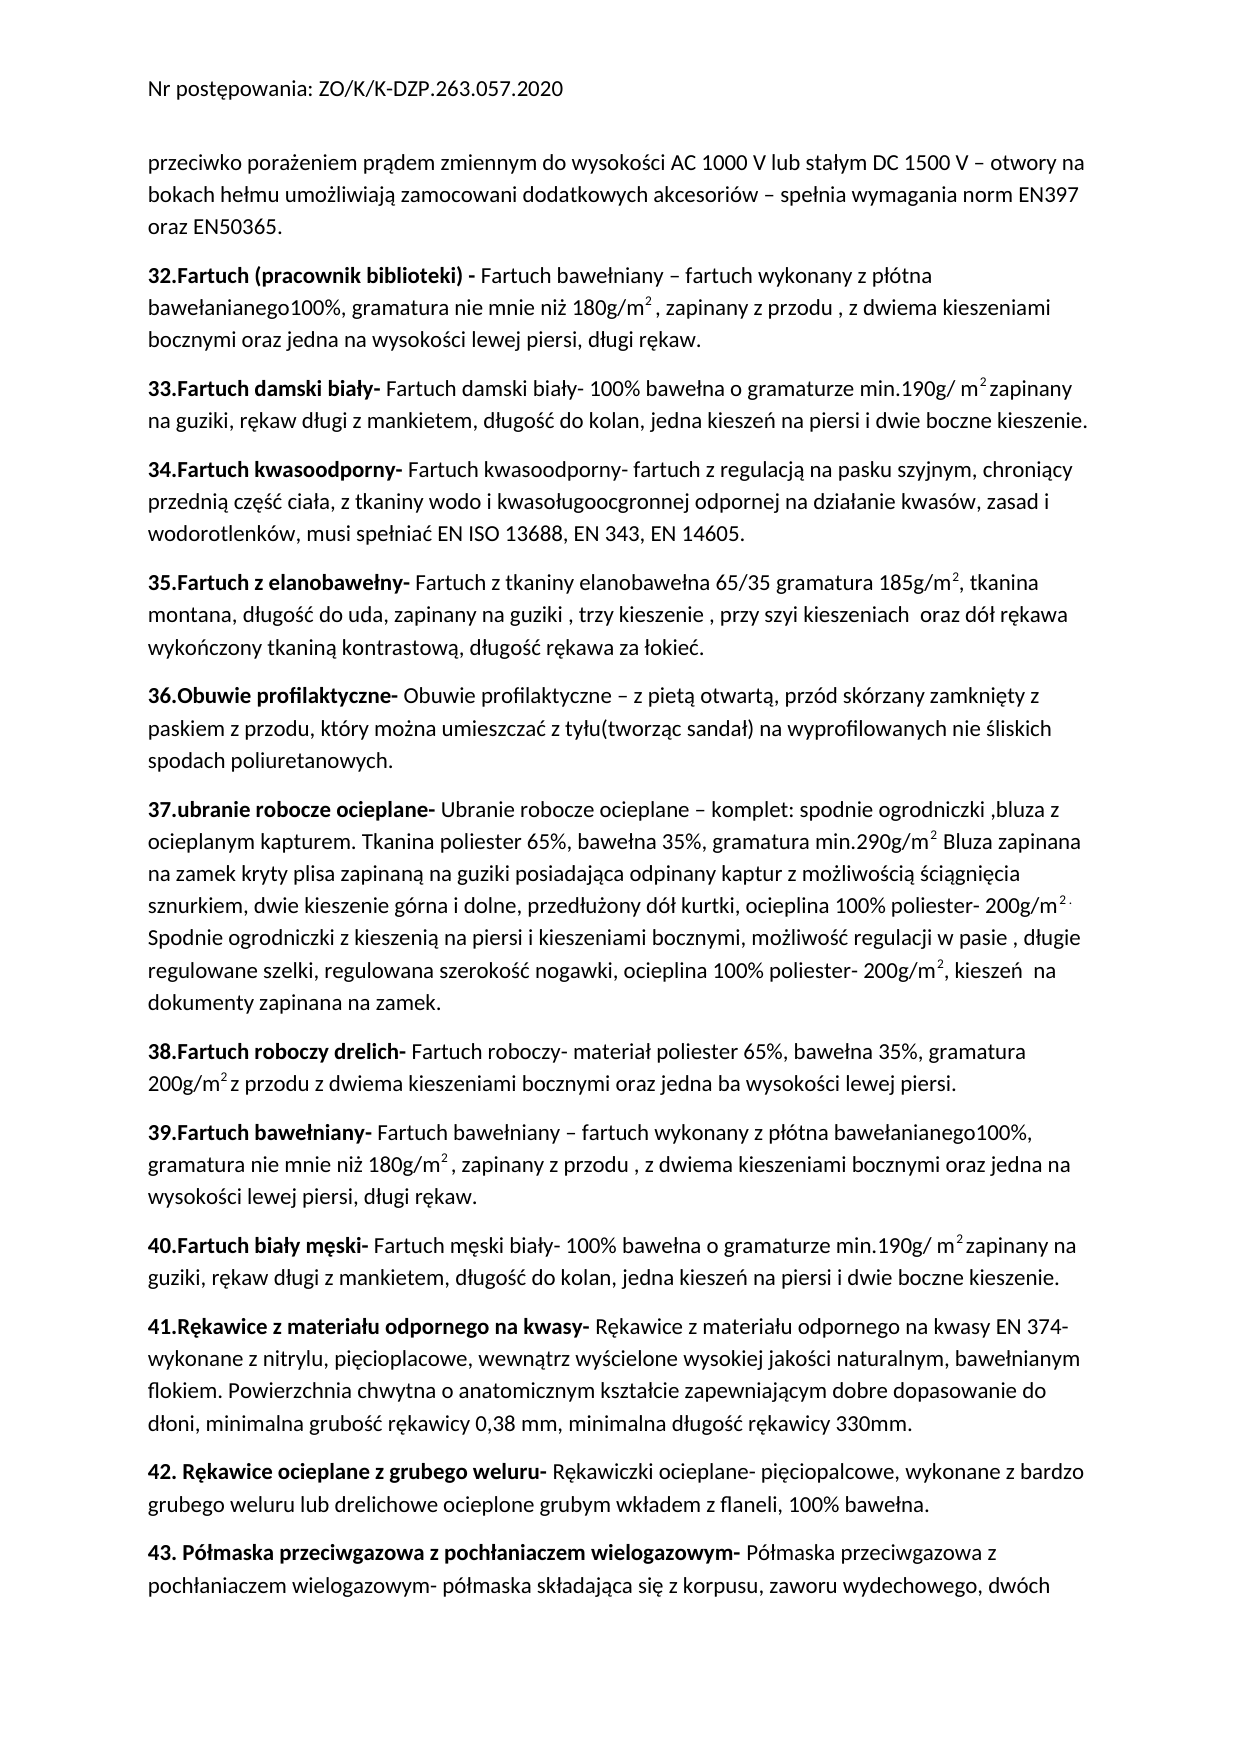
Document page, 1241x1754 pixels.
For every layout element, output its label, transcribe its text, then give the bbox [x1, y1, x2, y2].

text 36.Obuwie profilaktyczne- Obuwie profilaktyczne – z pietą otwartą, przód skórzany zamknięty z paskiem z przodu, który można umieszczać z tyłu(tworząc sandał) na wyprofilowanych nie śliskich spodach poliuretanowych. [148, 682, 1093, 774]
text 41.Rękawice z materiału odpornego na kwasy- Rękawice z materiału odpornego na kwasy EN 374- wykonane z nitrylu, pięcioplacowe, wewnątrz wyścielone wysokiej jakości naturalnym, bawełnianym flokiem. Powierzchnia chwytna o anatomicznym kształcie zapewniającym dobre dopasowanie do dłoni, minimalna grubość rękawicy 0,38 mm, minimalna długość rękawicy 330mm. [148, 1312, 1093, 1437]
text 32.Fartuch (pracownik biblioteki) - Fartuch bawełniany – fartuch wykonany z płótna bawełanianego100%, gramatura nie mnie niż 180g/m2 , zapinany z przodu , z dwiema kieszeniami bocznymi oraz jedna na wysokości lewej piersi, długi rękaw. [148, 261, 1093, 353]
text 35.Fartuch z elanobawełny- Fartuch z tkaniny elanobawełna 65/35 gramatura 185g/m2, tkanina montana, długość do uda, zapinany na guziki , trzy kieszenie , przy szyi kieszeniach oraz dół rękawa wykończony tkaniną kontrastową, długość rękawa za łokieć. [148, 568, 1093, 661]
text 42. Rękawice ocieplane z grubego weluru- Rękawiczki ocieplane- pięciopalcowe, wykonane z bardzo grubego weluru lub drelichowe ocieplone grubym wkładem z flaneli, 100% bawełna. [148, 1457, 1093, 1518]
text 38.Fartuch roboczy drelich- Fartuch roboczy- materiał poliester 65%, bawełna 35%, gramatura 200g/m2 z przodu z dwiema kieszeniami bocznymi oraz jedna ba wysokości lewej piersi. [148, 1037, 1093, 1097]
text 33.Fartuch damski biały- Fartuch damski biały- 100% bawełna o gramaturze min.190g/ m2 zapinany na guziki, rękaw długi z mankietem, długość do kolan, jedna kieszeń na piersi i dwie boczne kieszenie. [148, 374, 1093, 434]
text 40.Fartuch biały męski- Fartuch męski biały- 100% bawełna o gramaturze min.190g/ m2 zapinany na guziki, rękaw długi z mankietem, długość do kolan, jedna kieszeń na piersi i dwie boczne kieszenie. [148, 1231, 1093, 1291]
text 39.Fartuch bawełniany- Fartuch bawełniany – fartuch wykonany z płótna bawełanianego100%, gramatura nie mnie niż 180g/m2 , zapinany z przodu , z dwiema kieszeniami bocznymi oraz jedna na wysokości lewej piersi, długi rękaw. [148, 1118, 1093, 1210]
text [148, 148, 1093, 240]
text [148, 1538, 1093, 1599]
text 37.ubranie robocze ocieplane- Ubranie robocze ocieplane – komplet: spodnie ogrodniczki ,bluza z ocieplanym kapturem. Tkanina poliester 65%, bawełna 35%, gramatura min.290g/m2 Bluza zapinana na zamek kryty plisa zapinaną na guziki posiadająca odpinany kaptur z możliwością ściągnięcia sznurkiem, dwie kieszenie górna i dolne, przedłużony dół kurtki, ocieplina 100% poliester- 200g/m2 . Spodnie ogrodniczki z kieszenią na piersi i kieszeniami bocznymi, możliwość regulacji w pasie , długie regulowane szelki, regulowana szerokość nogawki, ocieplina 100% poliester- 200g/m2, kieszeń na dokumenty zapinana na zamek. [148, 795, 1093, 1016]
text 34.Fartuch kwasoodporny- Fartuch kwasoodporny- fartuch z regulacją na pasku szyjnym, chroniący przednią część ciała, z tkaniny wodo i kwasoługoocgronnej odpornej na działanie kwasów, zasad i wodorotlenków, musi spełniać EN ISO 13688, EN 343, EN 14605. [148, 455, 1093, 547]
